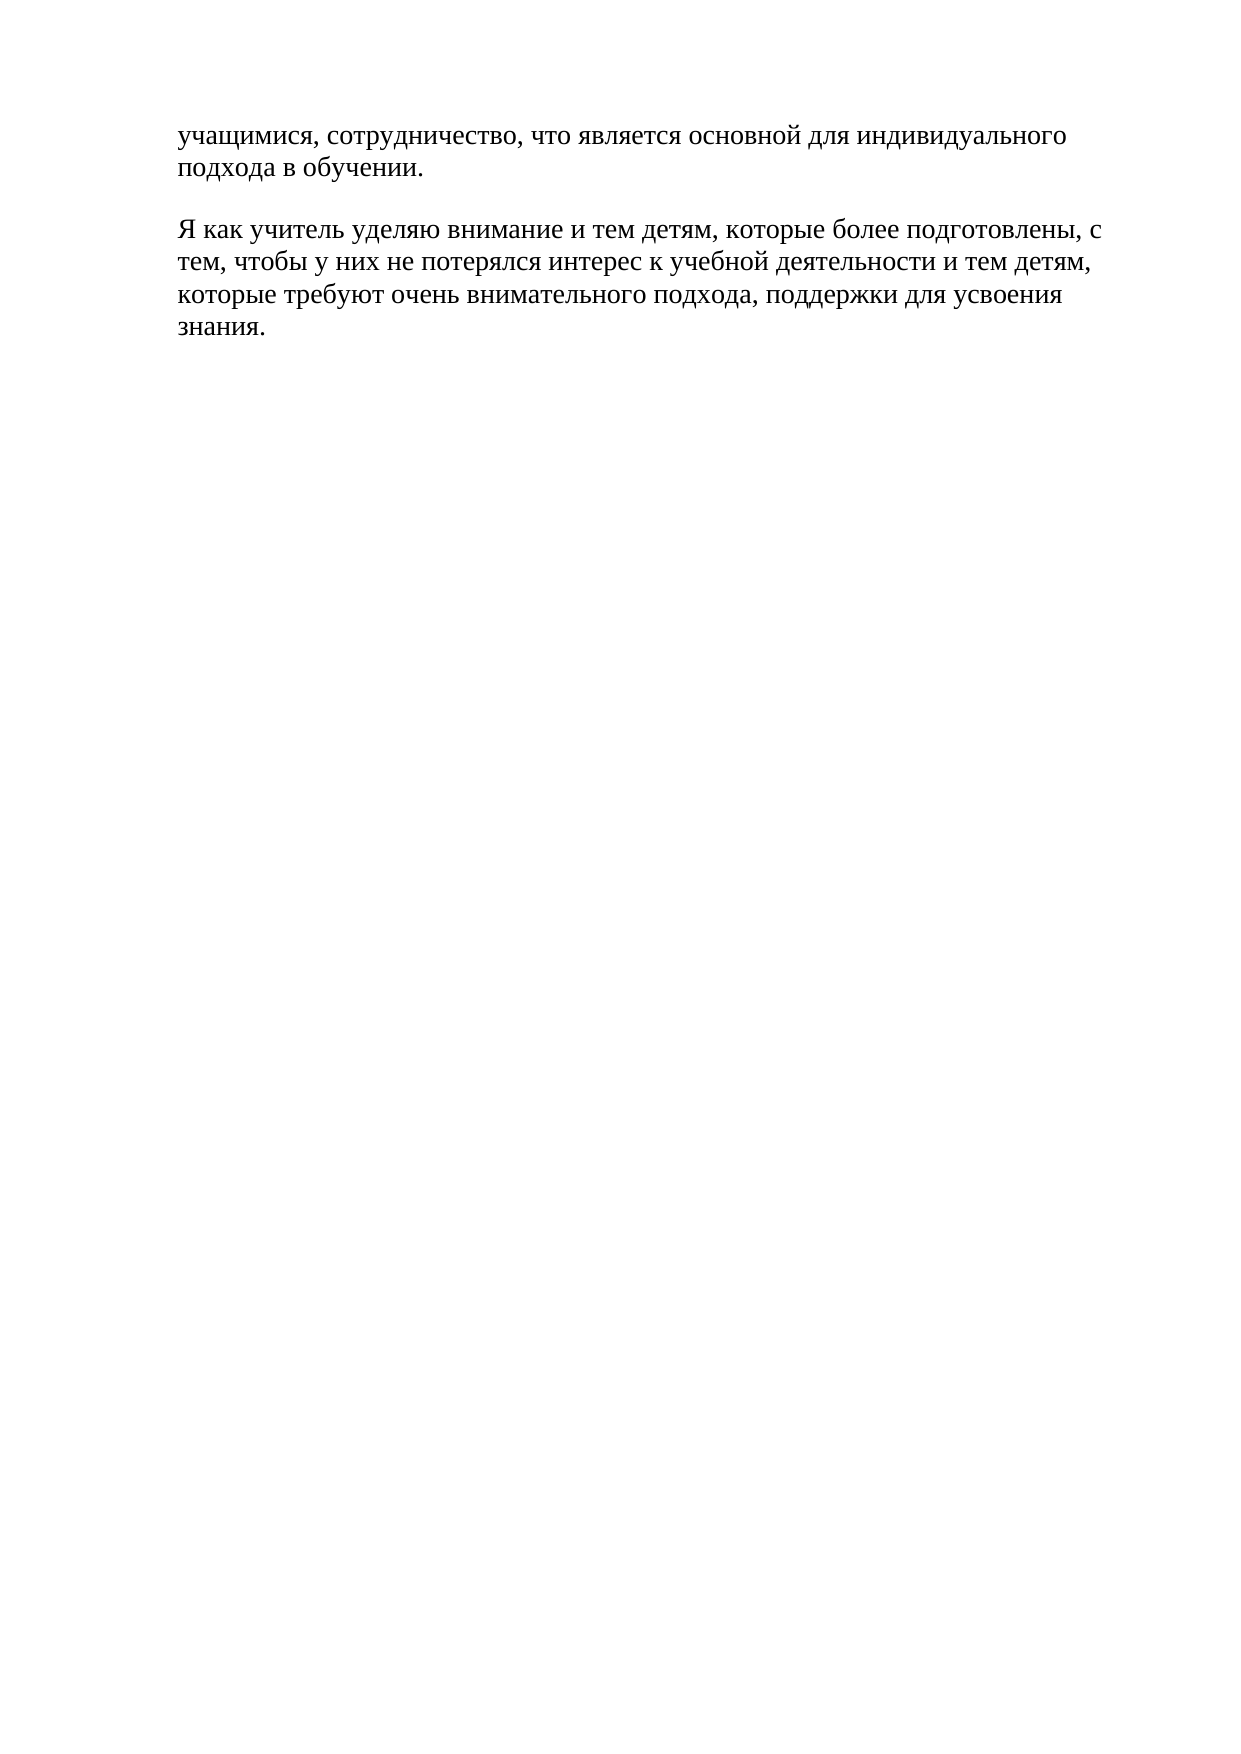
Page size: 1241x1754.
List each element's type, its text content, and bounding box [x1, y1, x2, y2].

text Я как учитель уделяю внимание и тем детям, которые более подготовлены, с тем, чтобы у них не потерялся интерес к учебной деятельности и тем детям, которые требуют очень внимательного подхода, поддержки для усвоения знания. [177, 212, 1152, 342]
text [177, 118, 1152, 183]
